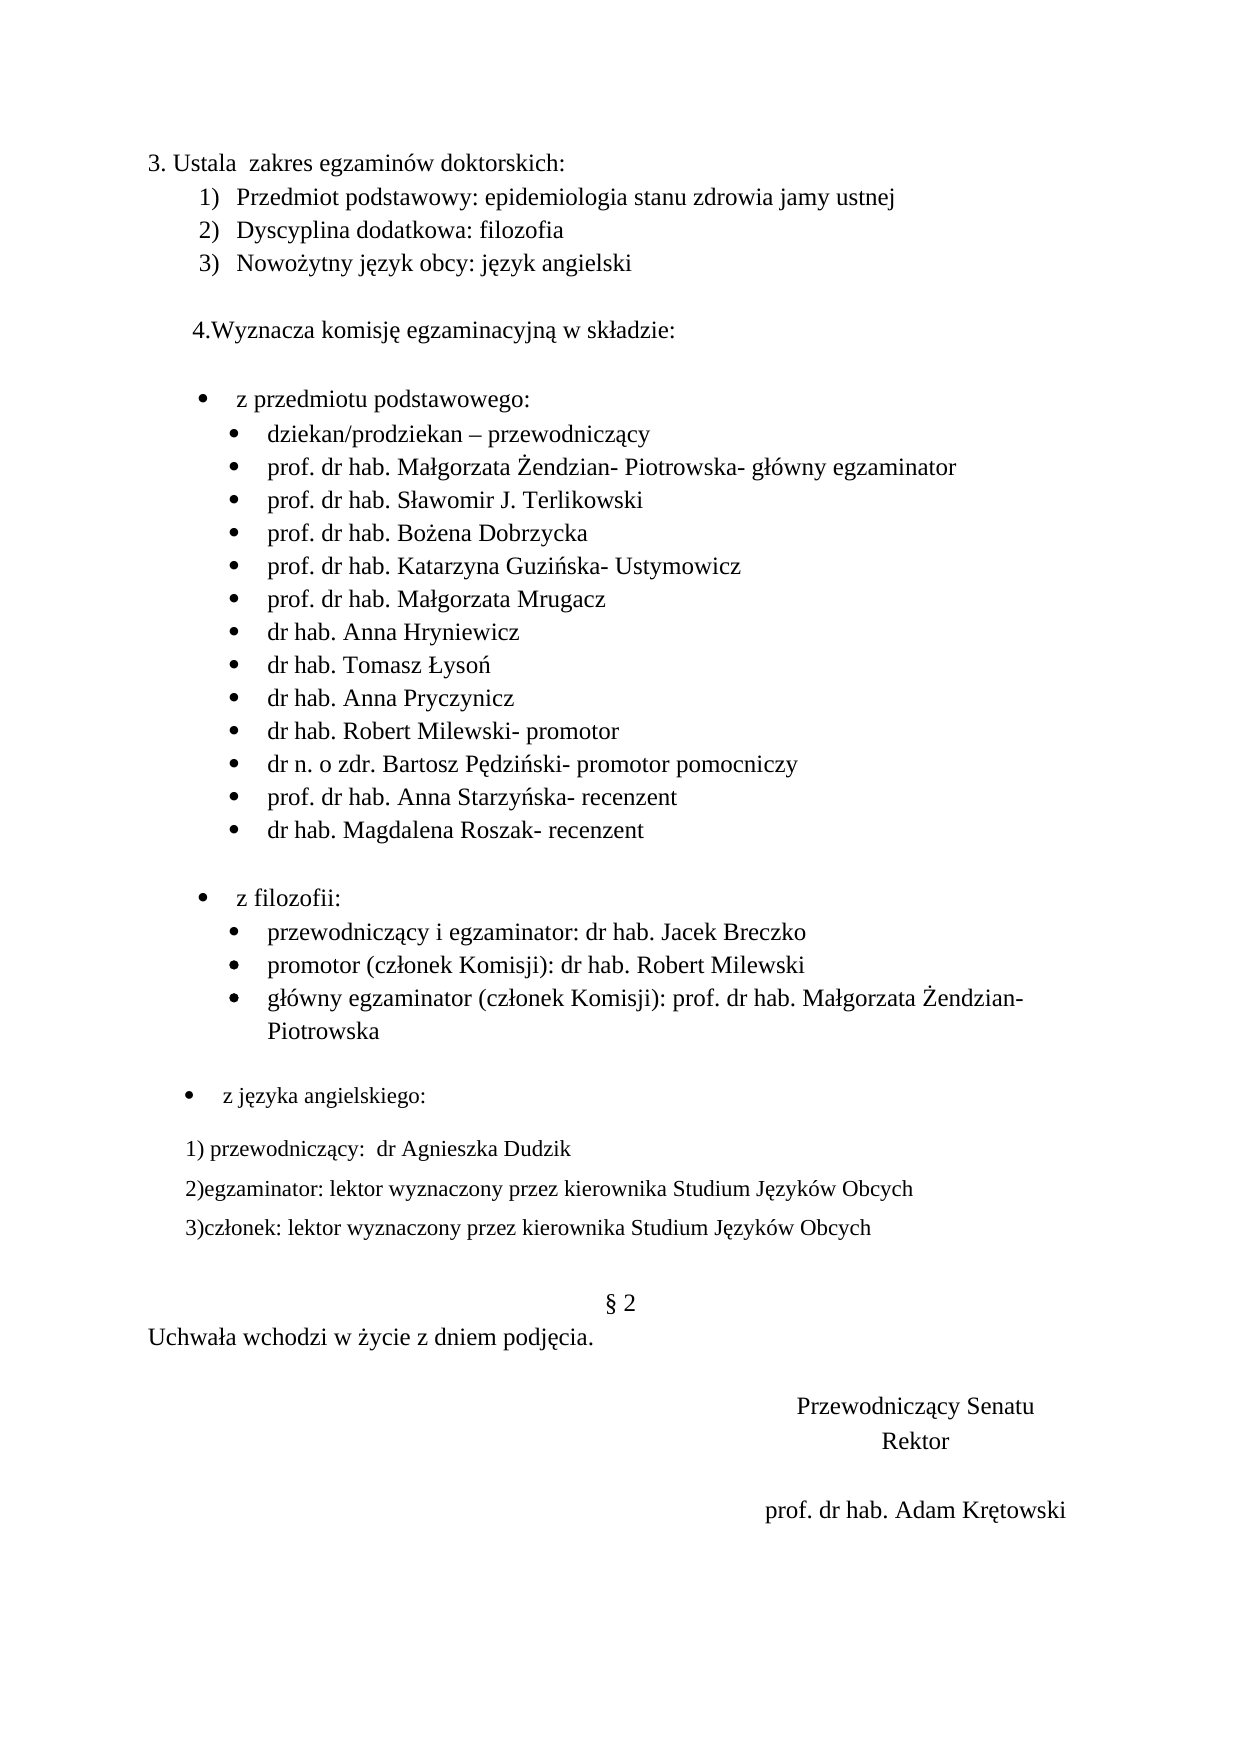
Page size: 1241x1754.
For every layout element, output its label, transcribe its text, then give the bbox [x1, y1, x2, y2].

list z języka angielskiego: [185, 1082, 1093, 1109]
list Nowożytny język obcy: język angielski [199, 248, 1093, 277]
list z filozofii: [199, 883, 1093, 912]
list prof. dr hab. Małgorzata Żendzian- Piotrowska- główny egzaminator [229, 452, 1093, 481]
list dr hab. Anna Pryczynicz [229, 683, 1093, 712]
list główny egzaminator (członek Komisji): prof. dr hab. Małgorzata Żendzian- Piotrowska [229, 983, 1093, 1045]
text § 2 [148, 1288, 1093, 1317]
list 1) przewodniczący: dr Agnieszka Dudzik [185, 1135, 1093, 1161]
text Uchwała wchodzi w życie z dniem podjęcia. [148, 1322, 1093, 1351]
list prof. dr hab. Anna Starzyńska- recenzent [229, 782, 1093, 811]
list przewodniczący i egzaminator: dr hab. Jacek Breczko [229, 917, 1093, 946]
list Przedmiot podstawowy: epidemiologia stanu zdrowia jamy ustnej [199, 182, 1093, 211]
list Dyscyplina dodatkowa: filozofia [199, 215, 1093, 244]
text prof. dr hab. Adam Krętowski [738, 1495, 1093, 1524]
list prof. dr hab. Katarzyna Guzińska- Ustymowicz [229, 551, 1093, 580]
list dr hab. Magdalena Roszak- recenzent [229, 815, 1093, 844]
list prof. dr hab. Małgorzata Mrugacz [229, 584, 1093, 613]
list prof. dr hab. Bożena Dobrzycka [229, 518, 1093, 547]
text 4.Wyznacza komisję egzaminacyjną w składzie: [192, 316, 1093, 344]
text 2)egzaminator: lektor wyznaczony przez kierownika Studium Języków Obcych [148, 1174, 1093, 1201]
text Rektor [738, 1426, 1093, 1455]
text Przewodniczący Senatu [738, 1391, 1093, 1420]
list dziekan/prodziekan – przewodniczący [229, 419, 1093, 448]
list prof. dr hab. Sławomir J. Terlikowski [229, 485, 1093, 514]
list dr n. o zdr. Bartosz Pędziński- promotor pomocniczy [229, 749, 1093, 778]
list dr hab. Robert Milewski- promotor [229, 716, 1093, 745]
list promotor (członek Komisji): dr hab. Robert Milewski [229, 950, 1093, 979]
list z przedmiotu podstawowego: [199, 384, 1093, 413]
list dr hab. Tomasz Łysoń [229, 650, 1093, 679]
list dr hab. Anna Hryniewicz [229, 617, 1093, 646]
list 3)członek: lektor wyznaczony przez kierownika Studium Języków Obcych [185, 1214, 1093, 1240]
text 3. Ustala zakres egzaminów doktorskich: [148, 148, 1093, 176]
